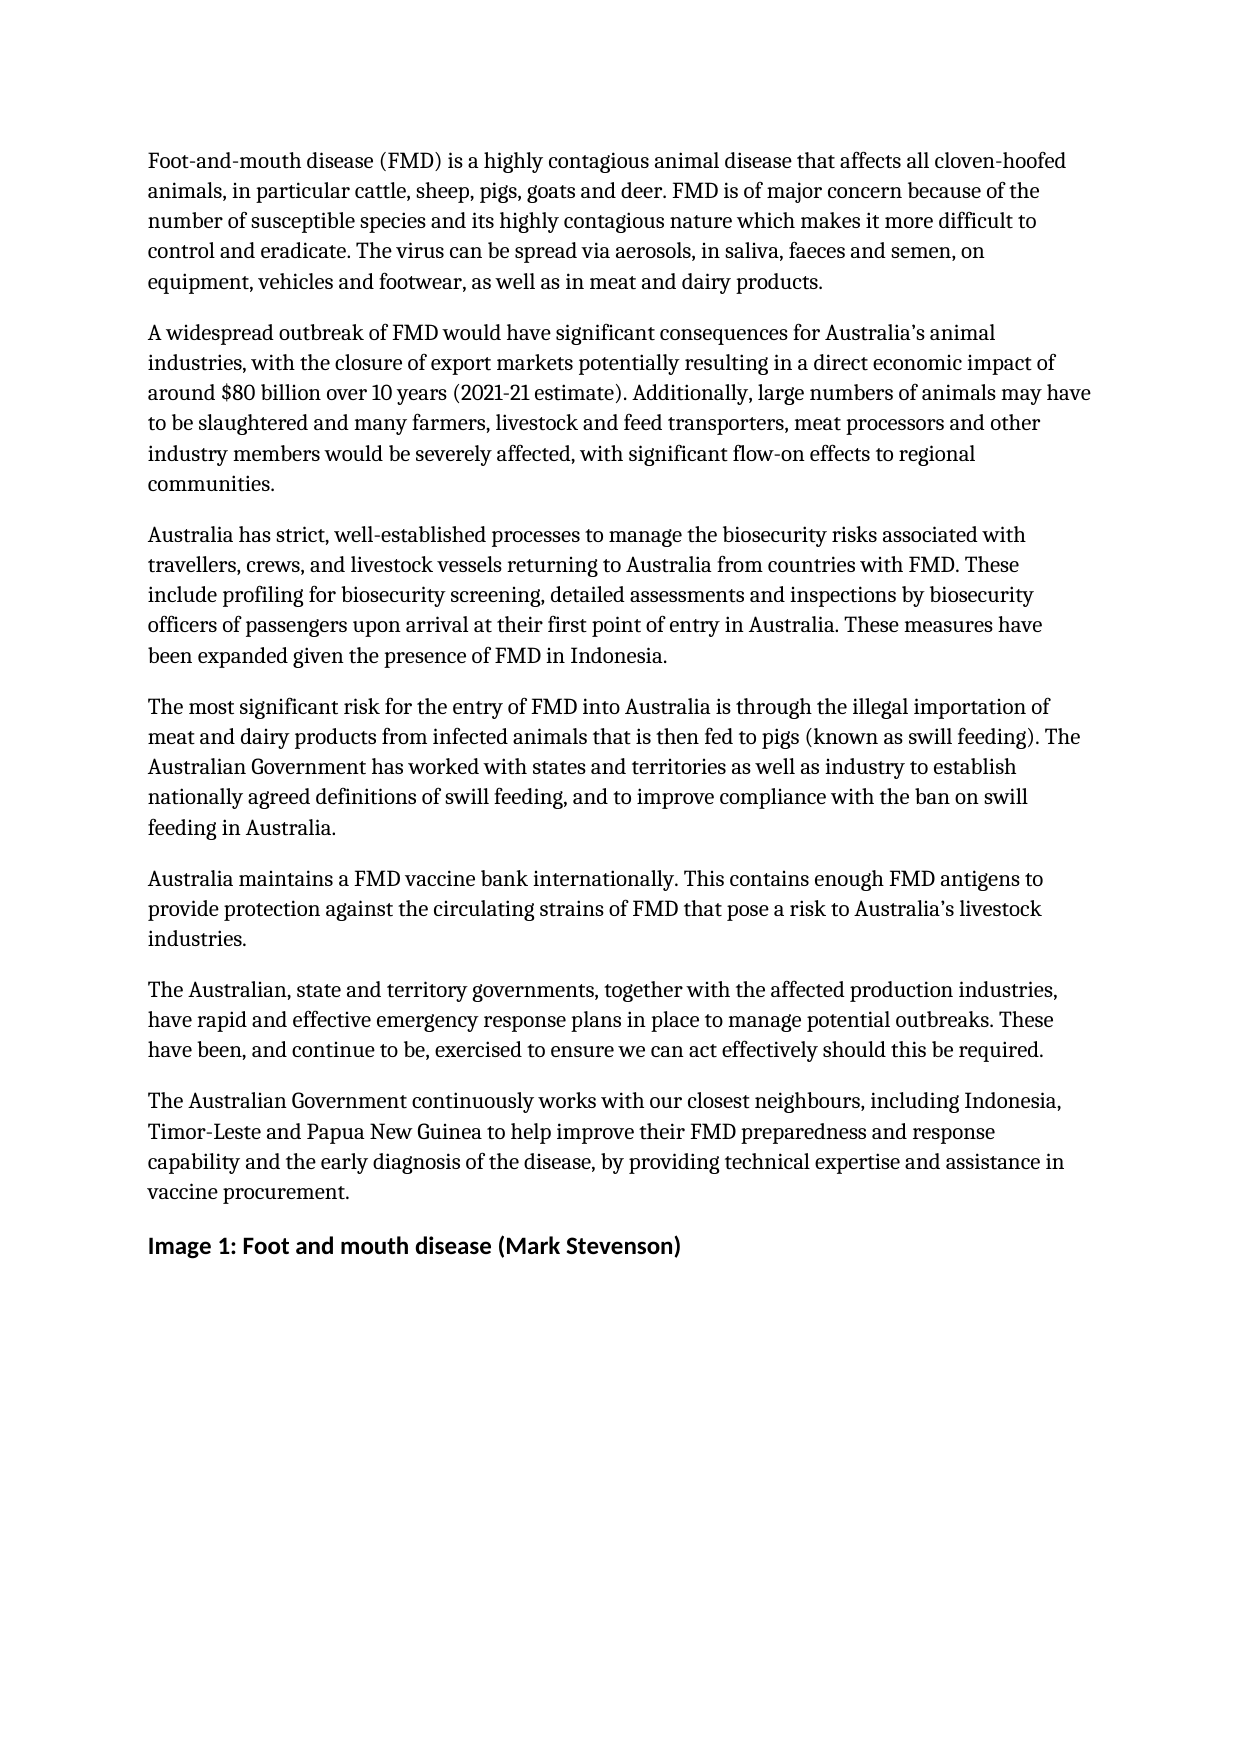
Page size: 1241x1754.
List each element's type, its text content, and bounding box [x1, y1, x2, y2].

text The Australian Government continuously works with our closest neighbours, including Indonesia, Timor-Leste and Papua New Guinea to help improve their FMD preparedness and response capability and the early diagnosis of the disease, by providing technical expertise and assistance in vaccine procurement. [148, 1088, 1092, 1205]
text The most significant risk for the entry of FMD into Australia is through the illegal importation of meat and dairy products from infected animals that is then fed to pigs (known as swill feeding). The Australian Government has worked with states and territories as well as industry to establish nationally agreed definitions of swill feeding, and to improve compliance with the ban on swill feeding in Australia. [148, 693, 1092, 841]
text Australia has strict, well-established processes to manage the biosecurity risks associated with travellers, crews, and livestock vessels returning to Australia from countries with FMD. These include profiling for biosecurity screening, detailed assessments and inspections by biosecurity officers of passengers upon arrival at their first point of entry in Australia. These measures have been expanded given the presence of FMD in Indonesia. [148, 522, 1092, 669]
text A widespread outbreak of FMD would have significant consequences for Australia’s animal industries, with the closure of export markets potentially resulting in a direct economic impact of around $80 billion over 10 years (2021-21 estimate). Additionally, large numbers of animals may have to be slaughtered and many farmers, livestock and feed transporters, meat processors and other industry members would be severely affected, with significant flow-on effects to regional communities. [148, 319, 1092, 497]
text Australia maintains a FMD vaccine bank internationally. This contains enough FMD antigens to provide protection against the circulating strains of FMD that pose a risk to Australia’s livestock industries. [148, 865, 1092, 952]
text Image 1: Foot and mouth disease (Mark Stevenson) [148, 1230, 1092, 1261]
text The Australian, state and territory governments, together with the affected production industries, have rapid and effective emergency response plans in place to manage potential outbreaks. These have been, and continue to be, exercised to ensure we can act effectively should this be required. [148, 977, 1092, 1064]
text Foot-and-mouth disease (FMD) is a highly contagious animal disease that affects all cloven-hoofed animals, in particular cattle, sheep, pigs, goats and deer. FMD is of major concern because of the number of susceptible species and its highly contagious nature which makes it more difficult to control and eradicate. The virus can be spread via aerosols, in saliva, faeces and semen, on equipment, vehicles and footwear, as well as in meat and dairy products. [148, 148, 1092, 295]
